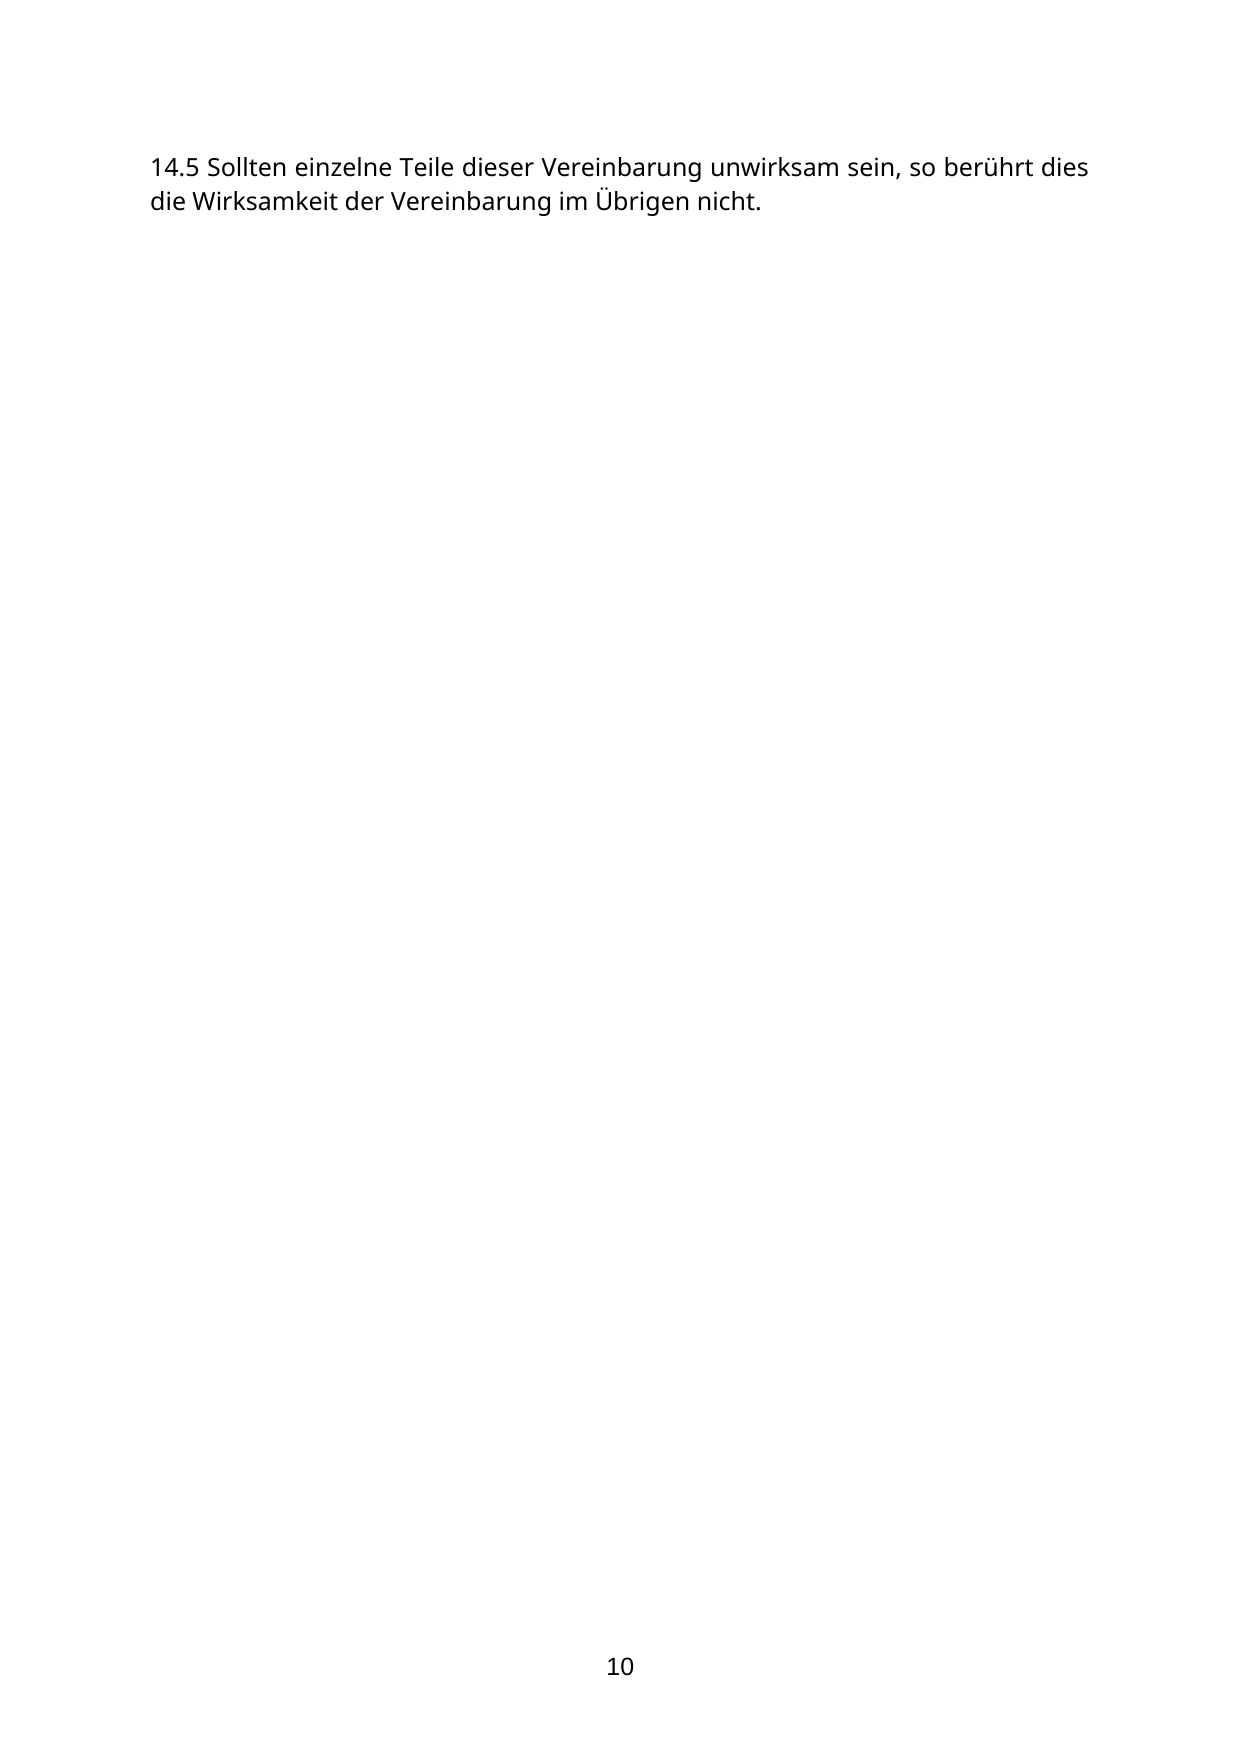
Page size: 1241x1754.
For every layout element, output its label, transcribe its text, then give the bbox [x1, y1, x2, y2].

subtitle 14.5 Sollten einzelne Teile dieser Vereinbarung unwirksam sein, so berührt dies die Wirksamkeit der Vereinbarung im Übrigen nicht. [150, 150, 1090, 218]
